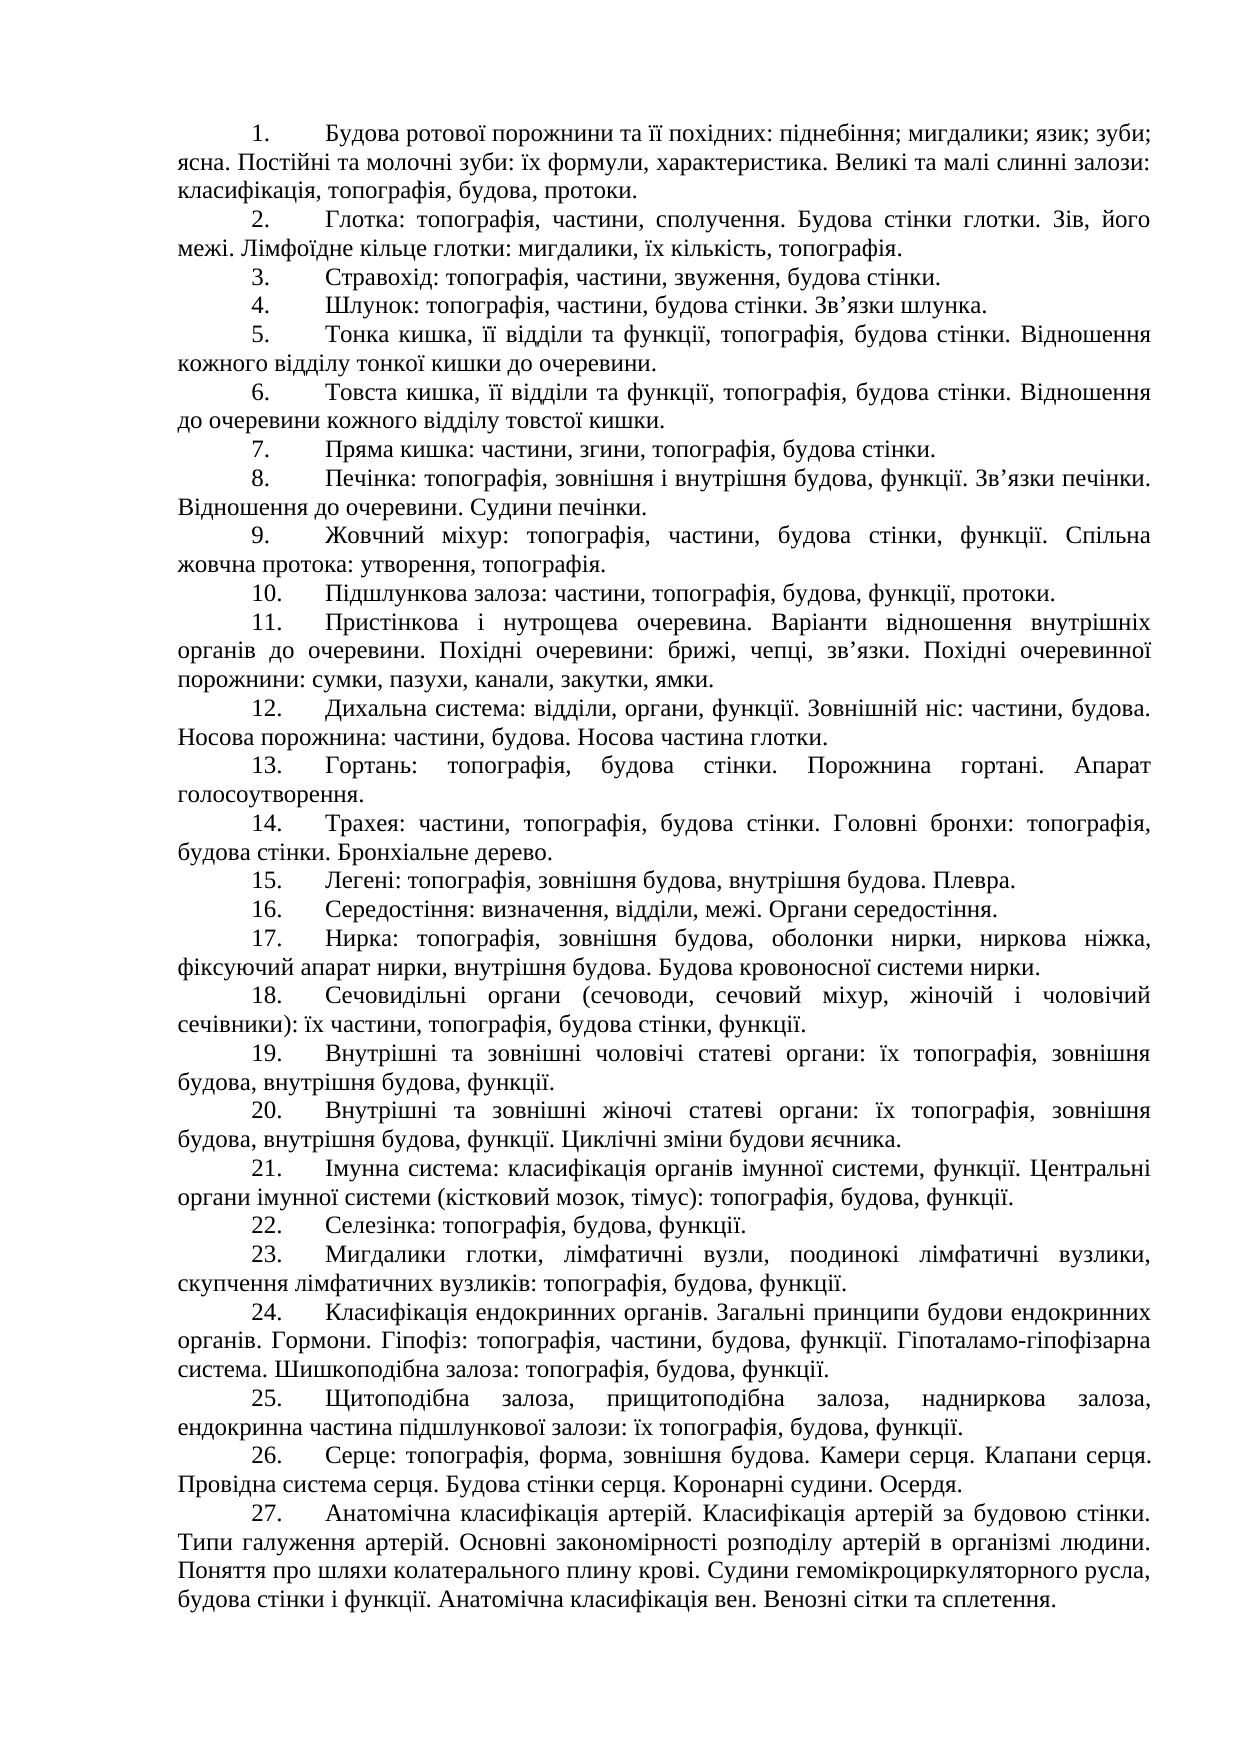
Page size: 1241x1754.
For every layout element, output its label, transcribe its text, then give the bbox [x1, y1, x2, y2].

list Трахея: частини, топографія, будова стінки. Головні бронхи: топографія, будова стінки. Бронхіальне дерево. [177, 808, 1152, 866]
list Глотка: топографія, частини, сполучення. Будова стінки глотки. Зів, його межі. Лімфоїдне кільце глотки: мигдалики, їх кiлькiсть, топографiя. [177, 204, 1152, 262]
list Щитоподібна залоза, прищитоподібна залоза, надниркова залоза, ендокринна частина підшлункової залози: їх топографія, будова, функції. [177, 1383, 1152, 1441]
list Імунна система: класифікація органів імунної системи, функції. Центральні органи імунної системи (кістковий мозок, тімус): топографія, будова, функції. [177, 1153, 1152, 1211]
list Мигдалики глотки, лімфатичні вузли, поодинокі лімфатичні вузлики, скупчення лімфатичних вузликів: топографія, будова, функції. [177, 1239, 1152, 1297]
list Дихальна система: вiддiли, органи, функції. Зовнішній ніс: частини, будова. Носова порожнина: частини, будова. Носова частина глотки. [177, 693, 1152, 751]
list Печінка: топографія, зовнішня і внутрішня будова, функції. Зв’язки печінки. Відношення до очеревини. Судини печінки. [177, 463, 1152, 521]
list Шлунок: топографія, частини, будова стінки. Зв’язки шлунка. [177, 291, 1152, 319]
list Стравохід: топографія, частини, звуження, будова стінки. [177, 262, 1152, 291]
list Гортань: топографія, будова стінки. Порожнина гортані. Апарат голосоутворення. [177, 751, 1152, 808]
list Пристінкова і нутрощева очеревина. Варіанти відношення внутрішніх органів до очеревини. Похідні очеревини: брижі, чепці, зв’язки. Похідні очеревинної порожнини: сумки, пазухи, канали, закутки, ямки. [177, 607, 1152, 693]
list Пряма кишка: частини, згини, топографія, будова стінки. [177, 434, 1152, 463]
list Будова ротової порожнини та її похідних: піднебіння; мигдалики; язик; зуби; ясна. Постійні та молочні зуби: їх формули, характеристика. Великі та малі слинні залози: класифікація, топографія, будова, протоки. [177, 118, 1152, 204]
list Серце: топографія, форма, зовнішня будова. Камери серця. Клапани серця. Провідна система серця. Будова стінки серця. Коронарні судини. Осердя. [177, 1441, 1152, 1498]
list Легені: топографія, зовнішня будова, внутрішня будова. Плевра. [177, 866, 1152, 894]
list Селезінка: топографія, будова, функції. [177, 1211, 1152, 1239]
list Сечовидільні органи (сечоводи, сечовий міхур, жіночій і чоловічий сечівники): їх частини, топографія, будова стінки, функції. [177, 981, 1152, 1038]
list Тонка кишка, її відділи та функції, топографія, будова стінки. Відношення кожного відділу тонкої кишки до очеревини. [177, 319, 1152, 377]
list Середостіння: визначення, відділи, межі. Органи середостіння. [177, 894, 1152, 923]
list Анатомічна класифікація артерій. Класифікація артерій за будовою стінки. Типи галуження артерій. Основні закономірності розподілу артерій в організмі людини. Поняття про шляхи колатерального плину крові. Судини гемомікроциркуляторного русла, будова стінки і функції. Анатомічна класифікація вен. Венозні сітки та сплетення. [177, 1498, 1152, 1613]
list Жовчний міхур: топографія, частини, будова стінки, функції. Спільна жовчна протока: утворення, топографія. [177, 521, 1152, 578]
list Класифікація ендокринних органів. Загальні принципи будови ендокринних органів. Гормони. Гіпофіз: топографія, частини, будова, функції. Гіпоталамо-гіпофізарна система. Шишкоподібна залоза: топографія, будова, функції. [177, 1297, 1152, 1383]
list Нирка: топографія, зовнішня будова, оболонки нирки, ниркова ніжка, фіксуючий апарат нирки, внутрішня будова. Будова кровоносної системи нирки. [177, 923, 1152, 981]
list Внутрішні та зовнішні жіночі статеві органи: їх топографія, зовнішня будова, внутрішня будова, функції. Циклічні зміни будови яєчника. [177, 1096, 1152, 1153]
list Підшлункова залоза: частини, топографія, будова, функції, протоки. [177, 578, 1152, 607]
list Внутрішні та зовнішні чоловічі статеві органи: їх топографія, зовнішня будова, внутрішня будова, функції. [177, 1038, 1152, 1096]
list Товста кишка, її відділи та функції, топографія, будова стінки. Відношення до очеревини кожного відділу товстої кишки. [177, 377, 1152, 434]
